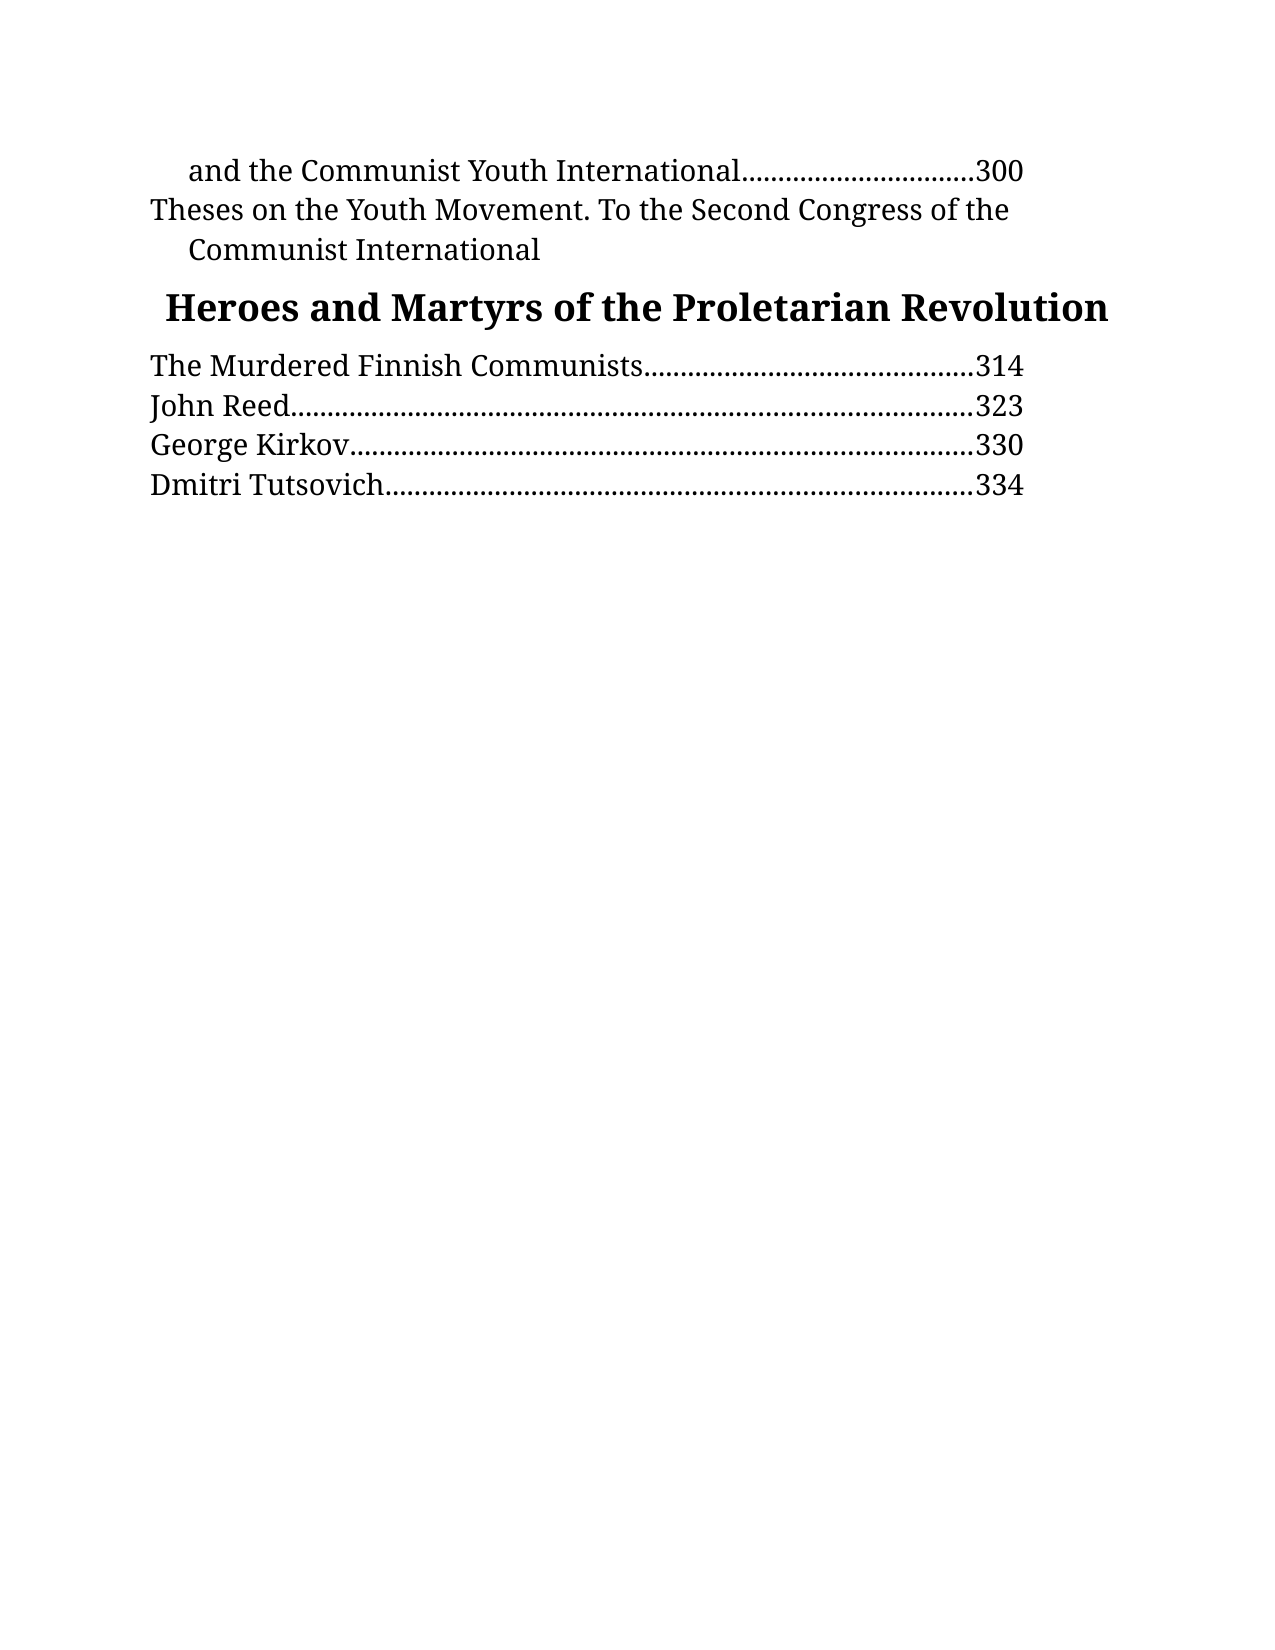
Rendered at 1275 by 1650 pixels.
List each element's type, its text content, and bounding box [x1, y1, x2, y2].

text George Kirkov 330 [150, 424, 1125, 464]
text Theses on the Youth Movement. To the Second Congress of the [150, 190, 1125, 229]
text and the Communist Youth International 300 [150, 150, 1125, 190]
text The Murdered Finnish Communists 314 [150, 345, 1125, 385]
text Dmitri Tutsovich 334 [150, 464, 1125, 504]
text Heroes and Martyrs of the Proletarian Revolution [150, 282, 1125, 333]
text John Reed 323 [150, 385, 1125, 424]
text Communist International [150, 229, 1125, 269]
